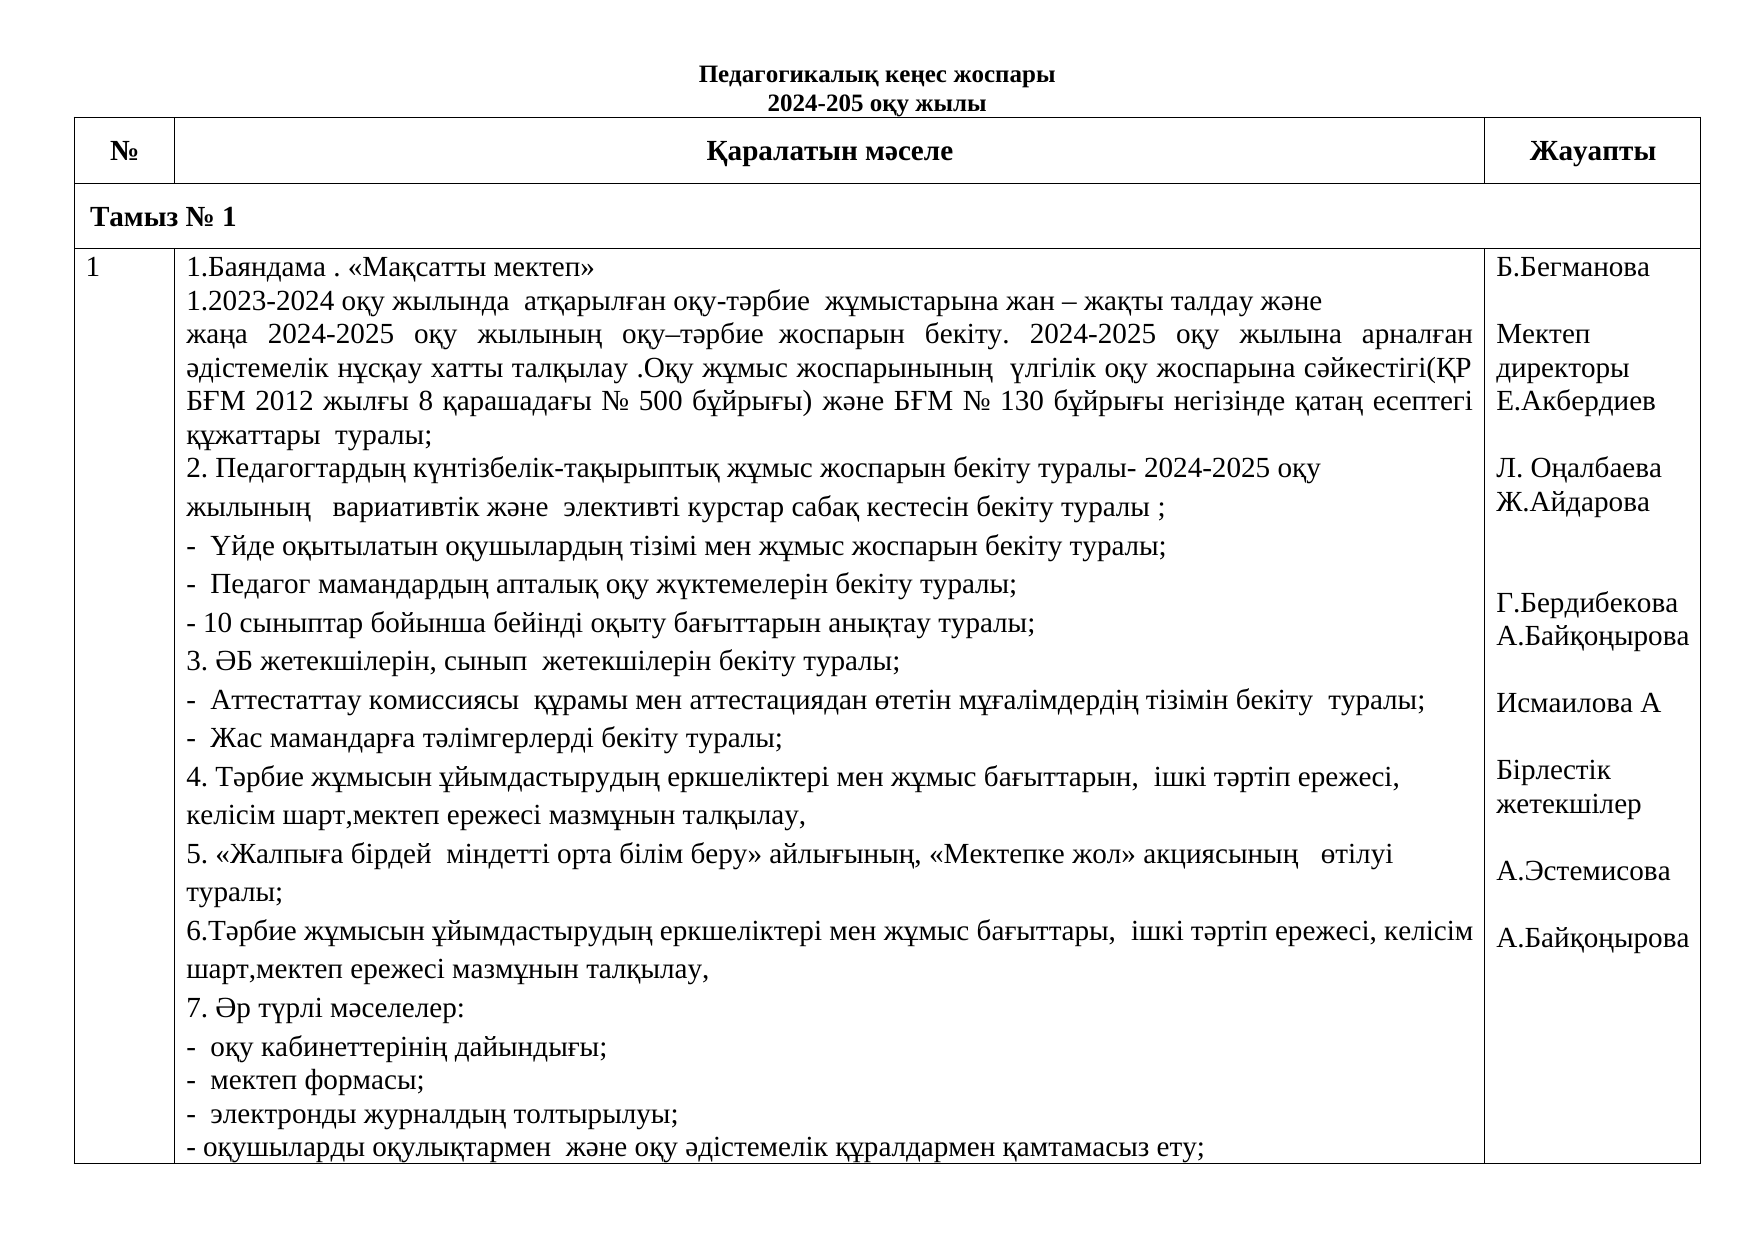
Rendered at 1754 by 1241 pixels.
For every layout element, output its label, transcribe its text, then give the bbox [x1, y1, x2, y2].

table_cell Тамыз № 1 [75, 184, 1700, 248]
table_cell 1 [75, 249, 174, 1163]
table_cell 1.Баяндама . «Мақсатты мектеп» 1.2023-2024 оқу жылында атқарылған оқу-тәрбие жұмыстарына жан – жақты талдау және жаңа 2024-2025 оқу жылының оқу–тәрбие жоспарын бекіту. 2024-2025 оқу жылына арналған әдістемелік нұсқау хатты талқылау .Оқу жұмыс жоспарынының үлгілік оқу жоспарына сәйкестігі(ҚР БҒМ 2012 жылғы 8 қарашадағы № 500 бұйрығы) және БҒМ № 130 бұйрығы негізінде қатаң есептегі құжаттары туралы; 2. Педагогтардың күнтізбелік-тақырыптық жұмыс жоспарын бекіту туралы- 2024-2025 оқу жылының вариативтік және элективті курстар сабақ кестесін бекіту туралы ; - Үйде оқытылатын оқушылардың тізімі мен жұмыс жоспарын бекіту туралы; - Педагог мамандардың апталық оқу жүктемелерін бекіту туралы; - 10 сыныптар бойынша бейінді оқыту бағыттарын анықтау туралы; 3. ӘБ жетекшілерін, сынып жетекшілерін бекіту туралы; - Аттестаттау комиссиясы құрамы мен аттестациядан өтетін мұғалімдердің тізімін бекіту туралы; - Жас мамандарға тәлімгерлерді бекіту туралы; 4. Тәрбие жұмысын ұйымдастырудың еркшеліктері мен жұмыс бағыттарын, ішкі тәртіп ережесі, келісім шарт,мектеп ережесі мазмұнын талқылау, 5. «Жалпыға бірдей міндетті орта білім беру» айлығының, «Мектепке жол» акциясының өтілуі туралы; 6.Тәрбие жұмысын ұйымдастырудың еркшеліктері мен жұмыс бағыттары, ішкі тәртіп ережесі, келісім шарт,мектеп ережесі мазмұнын талқылау, 7. Әр түрлі мәселелер: - оқу кабинеттерінің дайындығы; - мектеп формасы; - электронды журналдың толтырылуы; - оқушыларды оқулықтармен және оқу әдістемелік құралдармен қамтамасыз ету; [175, 249, 1484, 1163]
text Педагогикалық кеңес жоспары [118, 59, 1636, 88]
table_cell Б.Бегманова Мектеп директоры Е.Акбердиев Л. Оңалбаева Ж.Айдарова Г.Бердибекова А.Байқоңырова Исмаилова А Бірлестік жетекшілер А.Эстемисова А.Байқоңырова [1485, 249, 1700, 1163]
table_header Қаралатын мәселе [175, 118, 1484, 182]
table_header № [75, 118, 174, 182]
table_header Жауапты [1485, 118, 1700, 182]
text 2024-205 оқу жылы [118, 88, 1636, 117]
